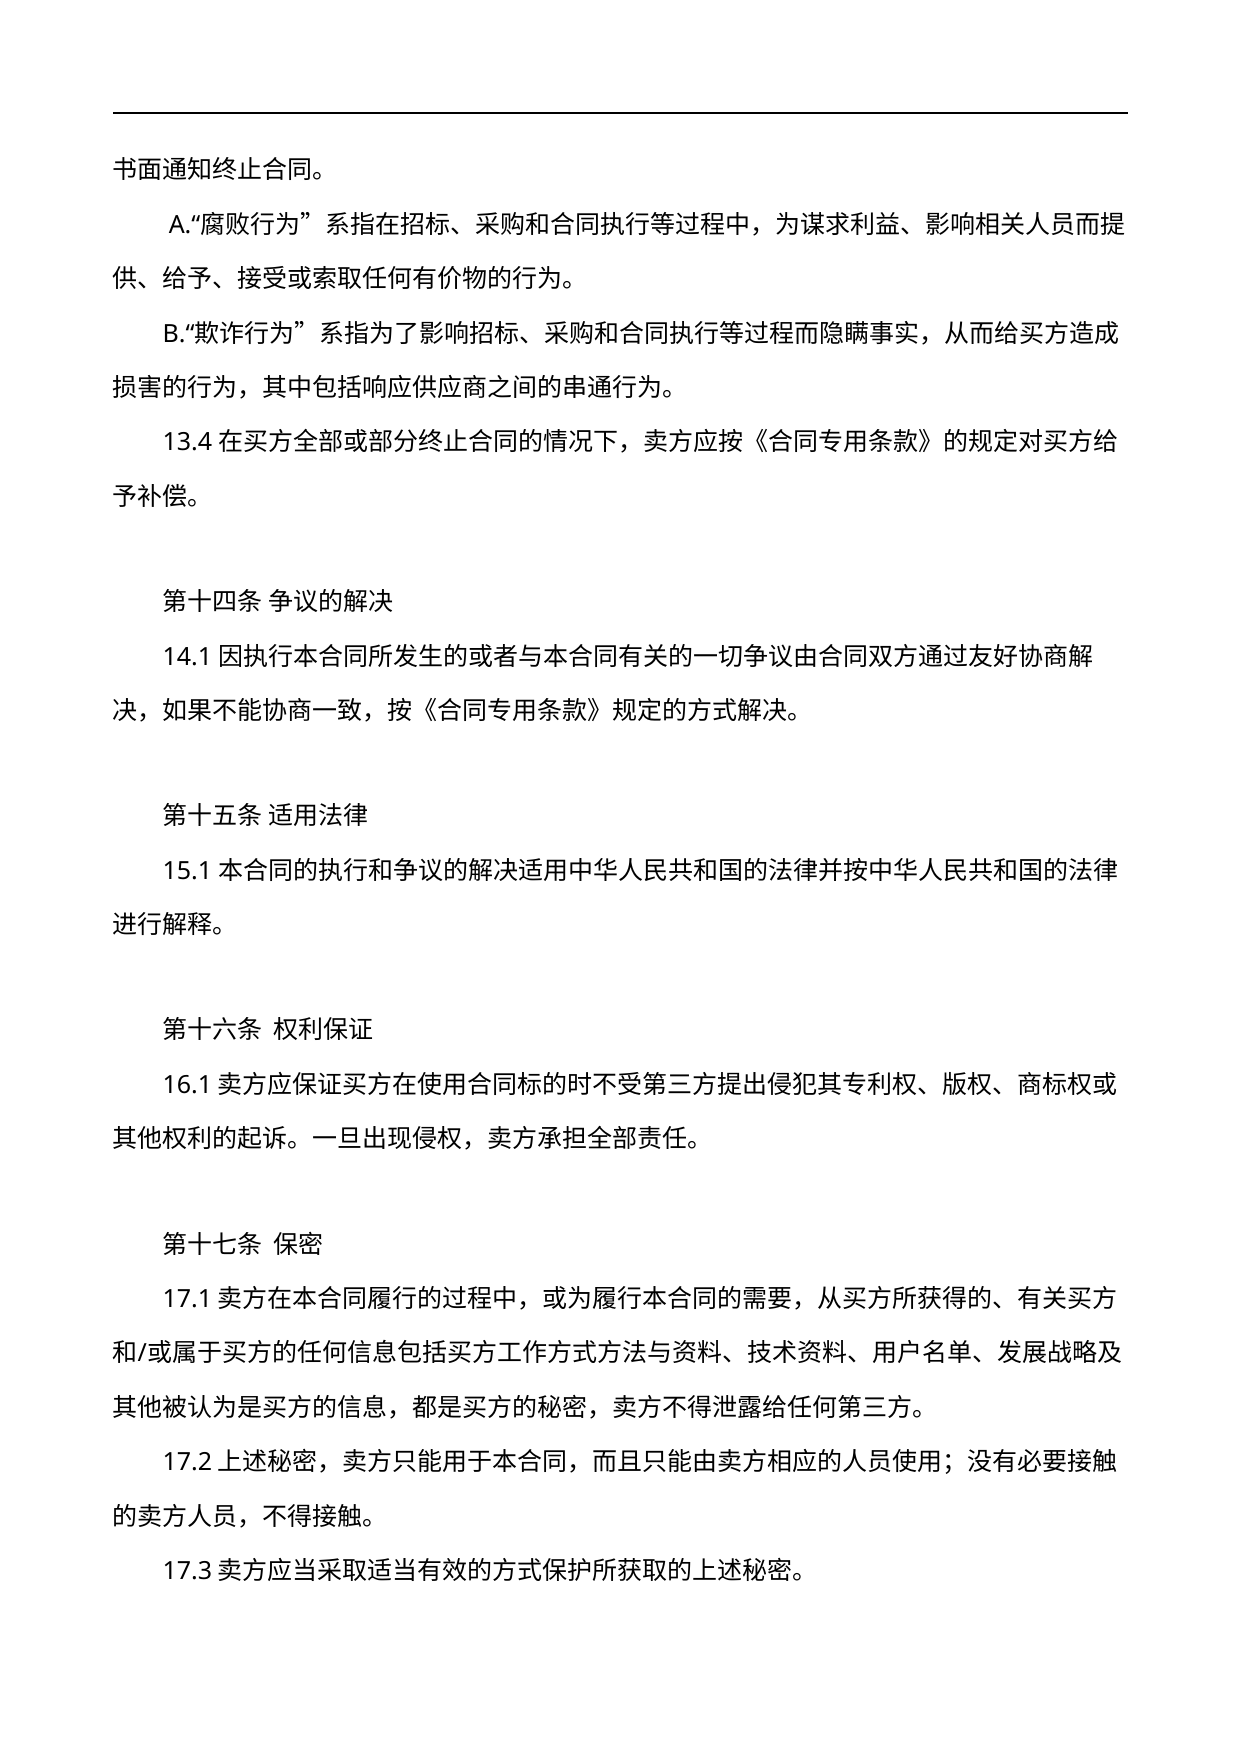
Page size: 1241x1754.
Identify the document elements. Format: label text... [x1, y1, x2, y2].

text 15.1 本合同的执行和争议的解决适用中华人民共和国的法律并按中华人民共和国的法律进行解释。 [112, 850, 1128, 941]
text 14.1 因执行本合同所发生的或者与本合同有关的一切争议由合同双方通过友好协商解决，如果不能协商一致，按《合同专用条款》规定的方式解决。 [112, 636, 1128, 727]
text B.“欺诈行为”系指为了影响招标、采购和合同执行等过程而隐瞒事实，从而给买方造成损害的行为，其中包括响应供应商之间的串通行为。 [112, 313, 1128, 404]
text 17.1卖方在本合同履行的过程中，或为履行本合同的需要，从买方所获得的、有关买方和/或属于买方的任何信息包括买方工作方式方法与资料、技术资料、用户名单、发展战略及其他被认为是买方的信息，都是买方的秘密，卖方不得泄露给任何第三方。 [112, 1278, 1128, 1423]
text 第十五条 适用法律 [112, 796, 1128, 832]
text 第十七条 保密 [112, 1224, 1128, 1260]
text 17.2上述秘密，卖方只能用于本合同，而且只能由卖方相应的人员使用；没有必要接触的卖方人员，不得接触。 [112, 1442, 1128, 1532]
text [112, 150, 1128, 186]
text 16.1卖方应保证买方在使用合同标的时不受第三方提出侵犯其专利权、版权、商标权或其他权利的起诉。一旦出现侵权，卖方承担全部责任。 [112, 1064, 1128, 1155]
text 第十四条 争议的解决 [112, 582, 1128, 618]
text 13.4 在买方全部或部分终止合同的情况下，卖方应按《合同专用条款》的规定对买方给予补偿。 [112, 422, 1128, 512]
text 第十六条 权利保证 [112, 1010, 1128, 1046]
text 17.3卖方应当采取适当有效的方式保护所获取的上述秘密。 [112, 1550, 1128, 1587]
text A.“腐败行为”系指在招标、采购和合同执行等过程中，为谋求利益、影响相关人员而提供、给予、接受或索取任何有价物的行为。 [112, 204, 1128, 295]
